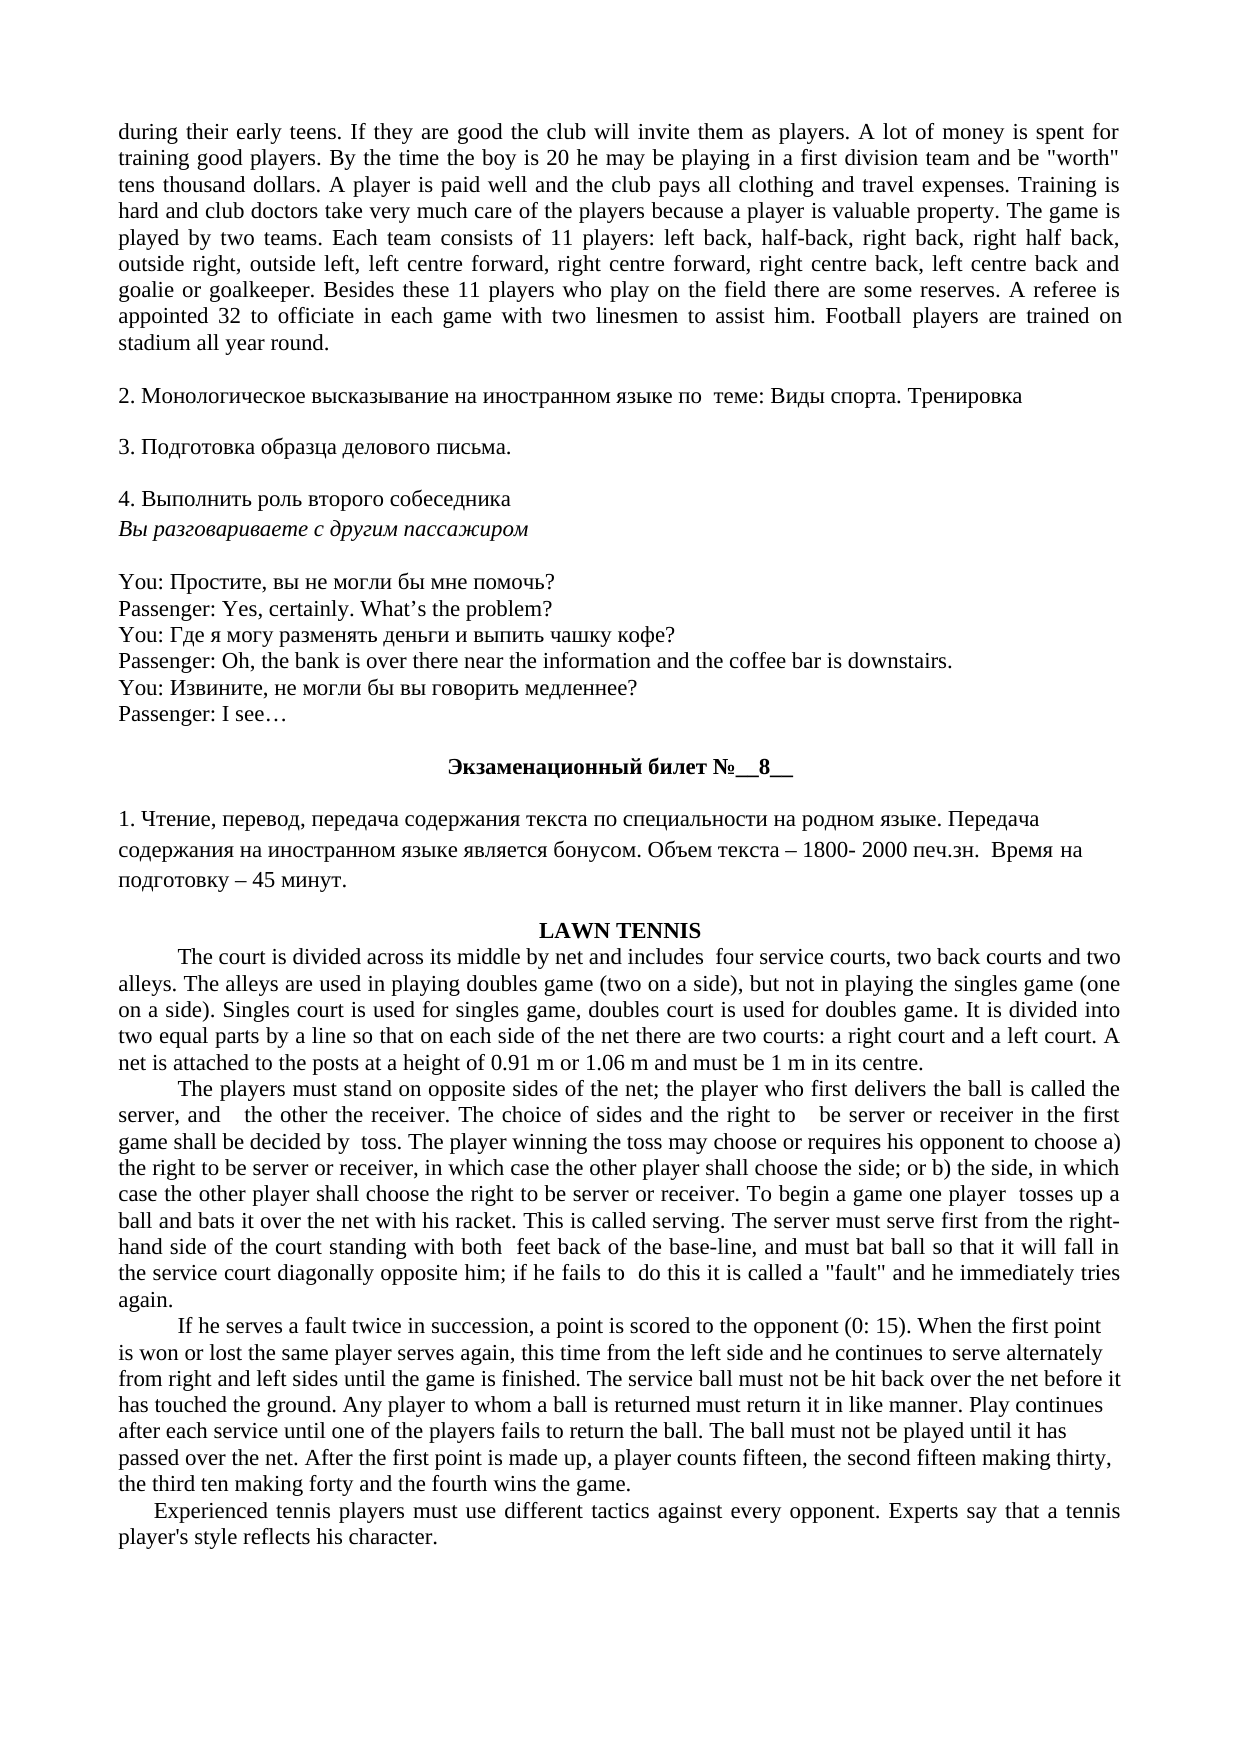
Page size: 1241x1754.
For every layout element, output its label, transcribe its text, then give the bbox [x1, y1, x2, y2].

text The court is divided across its middle by net and includes four service courts, two back courts and two alleys. The alleys are used in playing doubles game (two on a side), but not in playing the singles game (one on a side). Singles court is used for singles game, doubles court is used for doubles game. It is divided into two equal parts by a line so that on each side of the net there are two courts: a right court and a left court. A net is attached to the posts at a height of 0.91 m or 1.06 m and must be 1 m in its centre. [118, 943, 1122, 1075]
text 4. Выполнить роль второго собеседника [118, 485, 1122, 512]
text The players must stand on opposite sides of the net; the player who first delivers the ball is called the server, and the other the receiver. The choice of sides and the right to be server or receiver in the first game shall be decided by toss. The player winning the toss may choose or requires his opponent to choose a) the right to be server or receiver, in which case the other player shall choose the side; or b) the side, in which case the other player shall choose the right to be server or receiver. To begin a game one player tosses up a ball and bats it over the net with his racket. This is called serving. The server must serve first from the right-hand side of the court standing with both feet back of the base-line, and must bat ball so that it will fall in the service court diagonally opposite him; if he fails to do this it is called a "fault" and he immediately tries again. [118, 1075, 1122, 1312]
text Экзаменационный билет №__8__ [118, 753, 1122, 779]
text LAWN TENNIS [118, 917, 1122, 943]
text 3. Подготовка образца делового письма. [118, 433, 1122, 459]
text Passenger: Oh, the bank is over there near the information and the coffee bar is downstairs. [118, 647, 1122, 674]
text 1. Чтение, перевод, передача содержания текста по специальности на родном языке. Передача содержания на иностранном языке является бонусом. Объем текста – 1800- 2000 печ.зн. Время на подготовку – 45 минут. [118, 805, 1122, 892]
text Вы разговариваете с другим пассажиром [118, 516, 1122, 542]
text Experienced tennis players must use different tactics against every opponent. Experts say that a tennis player's style reflects his character. [118, 1497, 1122, 1549]
text You: Извините, не могли бы вы говорить медленнее? [118, 674, 1122, 700]
text If he serves a fault twice in succession, a point is scored to the opponent (0: 15). When the first point is won or lost the same player serves again, this time from the left side and he continues to serve alternately from right and left sides until the game is finished. The service ball must not be hit back over the net before it has touched the ground. Any player to whom a ball is returned must return it in like manner. Play continues after each service until one of the players fails to return the ball. The ball must not be played until it has passed over the net. After the first point is made up, a player counts fifteen, the second fifteen making thirty, the third ten making forty and the fourth wins the game. [118, 1312, 1122, 1497]
text You: Где я могу разменять деньги и выпить чашку кофе? [118, 621, 1122, 647]
text You: Простите, вы не могли бы мне помочь? [118, 568, 1122, 594]
text Passenger: I see… [118, 700, 1122, 726]
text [118, 118, 1122, 355]
text Passenger: Yes, certainly. What’s the problem? [118, 594, 1122, 621]
text 2. Монологическое высказывание на иностранном языке по теме: Виды спорта. Тренировка [118, 382, 1122, 408]
